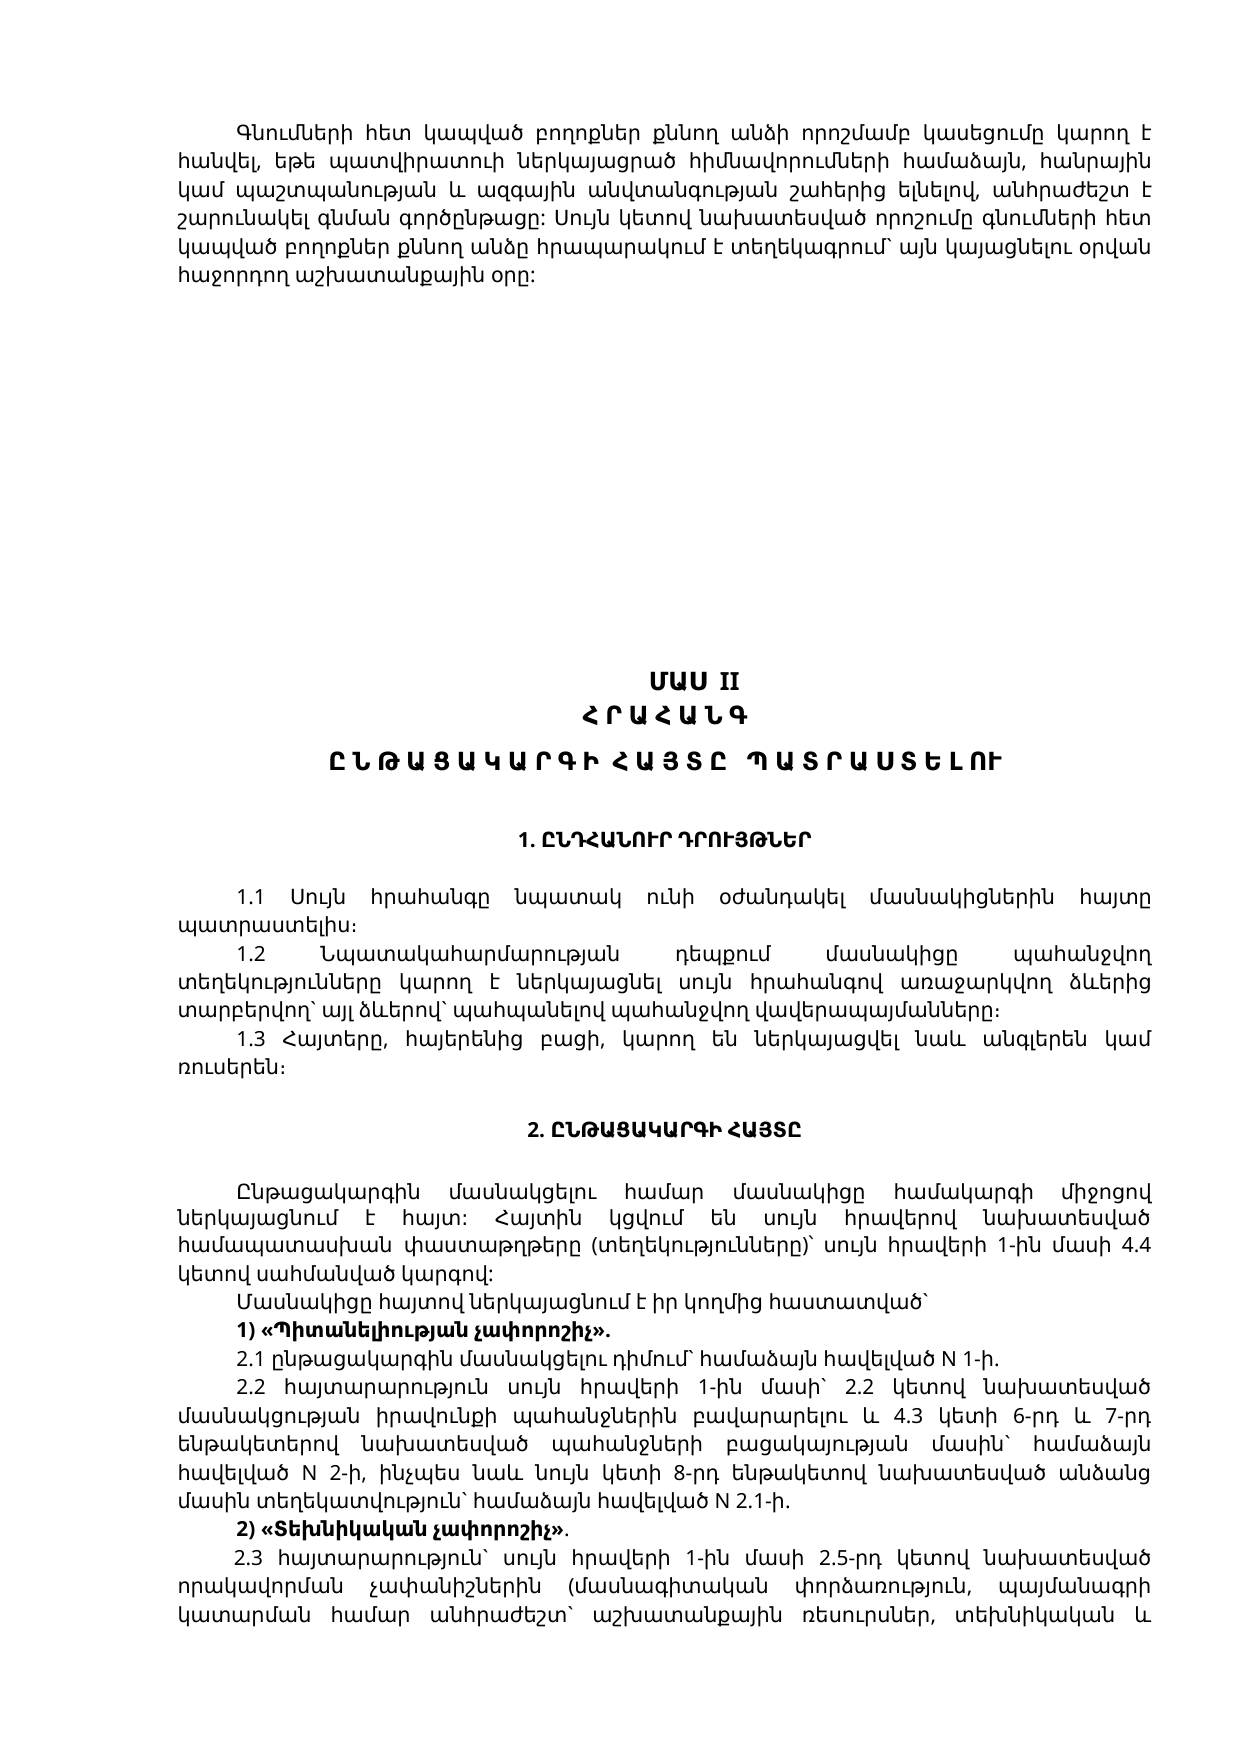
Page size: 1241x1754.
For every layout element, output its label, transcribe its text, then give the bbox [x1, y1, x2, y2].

text Հ Ր Ա Հ Ա Ն Գ [177, 697, 1152, 732]
text 2) «Տեխնիկական չափորոշիչ». [177, 1514, 1152, 1543]
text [177, 1543, 1152, 1628]
text 1.2 Նպատակահարմարության դեպքում մասնակիցը պահանջվող տեղեկությունները կարող է ներկայացնել սույն հրահանգով առաջարկվող ձևերից տարբերվող` այլ ձևերով` պահպանելով պահանջվող վավերապայմանները։ [177, 939, 1152, 1024]
text Ընթացակարգին մասնակցելու համար մասնակիցը համակարգի միջոցով ներկայացնում է հայտ: Հայտին կցվում են սույն հրավերով նախատեսված համապատասխան փաստաթղթերը (տեղեկությունները)՝ սույն հրավերի 1-ին մասի 4.4 կետով սահմանված կարգով: [177, 1177, 1152, 1287]
text 2.2 հայտարարություն սույն հրավերի 1-ին մասի` 2.2 կետով նախատեսված մասնակցության իրավունքի պահանջներին բավարարելու և 4.3 կետի 6-րդ և 7-րդ ենթակետերով նախատեսված պահանջների բացակայության մասին` համաձայն հավելված N 2-ի, ինչպես նաև նույն կետի 8-րդ ենթակետով նախատեսված անձանց մասին տեղեկատվություն` համաձայն հավելված N 2.1-ի. [177, 1372, 1152, 1514]
text Գնումների հետ կապված բողոքներ քննող անձի որոշմամբ կասեցումը կարող է հանվել, եթե պատվիրատուի ներկայացրած հիմնավորումների համաձայն, հանրային կամ պաշտպանության և ազգային անվտանգության շահերից ելնելով, անհրաժեշտ է շարունակել գնման գործընթացը: Սույն կետով նախատեսված որոշումը գնումների հետ կապված բողոքներ քննող անձը հրապարակում է տեղեկագրում` այն կայացնելու օրվան հաջորդող աշխատանքային օրը: [177, 118, 1152, 289]
text 1) «Պիտանելիության չափորոշիչ». [177, 1316, 1152, 1344]
text 1.3 Հայտերը, հայերենից բացի, կարող են ներկայացվել նաև անգլերեն կամ ռուսերեն։ [177, 1024, 1152, 1081]
text 1. ԸՆԴՀԱՆՈՒՐ ԴՐՈՒՅԹՆԵՐ [177, 825, 1152, 853]
text Մասնակիցը հայտով ներկայացնում է իր կողմից հաստատված` [177, 1287, 1152, 1316]
text Ը Ն Թ Ա Ց Ա Կ Ա Ր Գ Ի Հ Ա Յ Տ Ը Պ Ա Տ Ր Ա Ս Տ Ե Լ ՈՒ [177, 744, 1152, 778]
text 2.1 ընթացակարգին մասնակցելու դիմում` համաձայն հավելված N 1-ի. [177, 1344, 1152, 1372]
text 2. ԸՆԹԱՑԱԿԱՐԳԻ ՀԱՅՏԸ [177, 1115, 1152, 1143]
text ՄԱՍ II [177, 663, 1152, 697]
text 1.1 Սույն հրահանգը նպատակ ունի օժանդակել մասնակիցներին հայտը պատրաստելիս։ [177, 882, 1152, 939]
